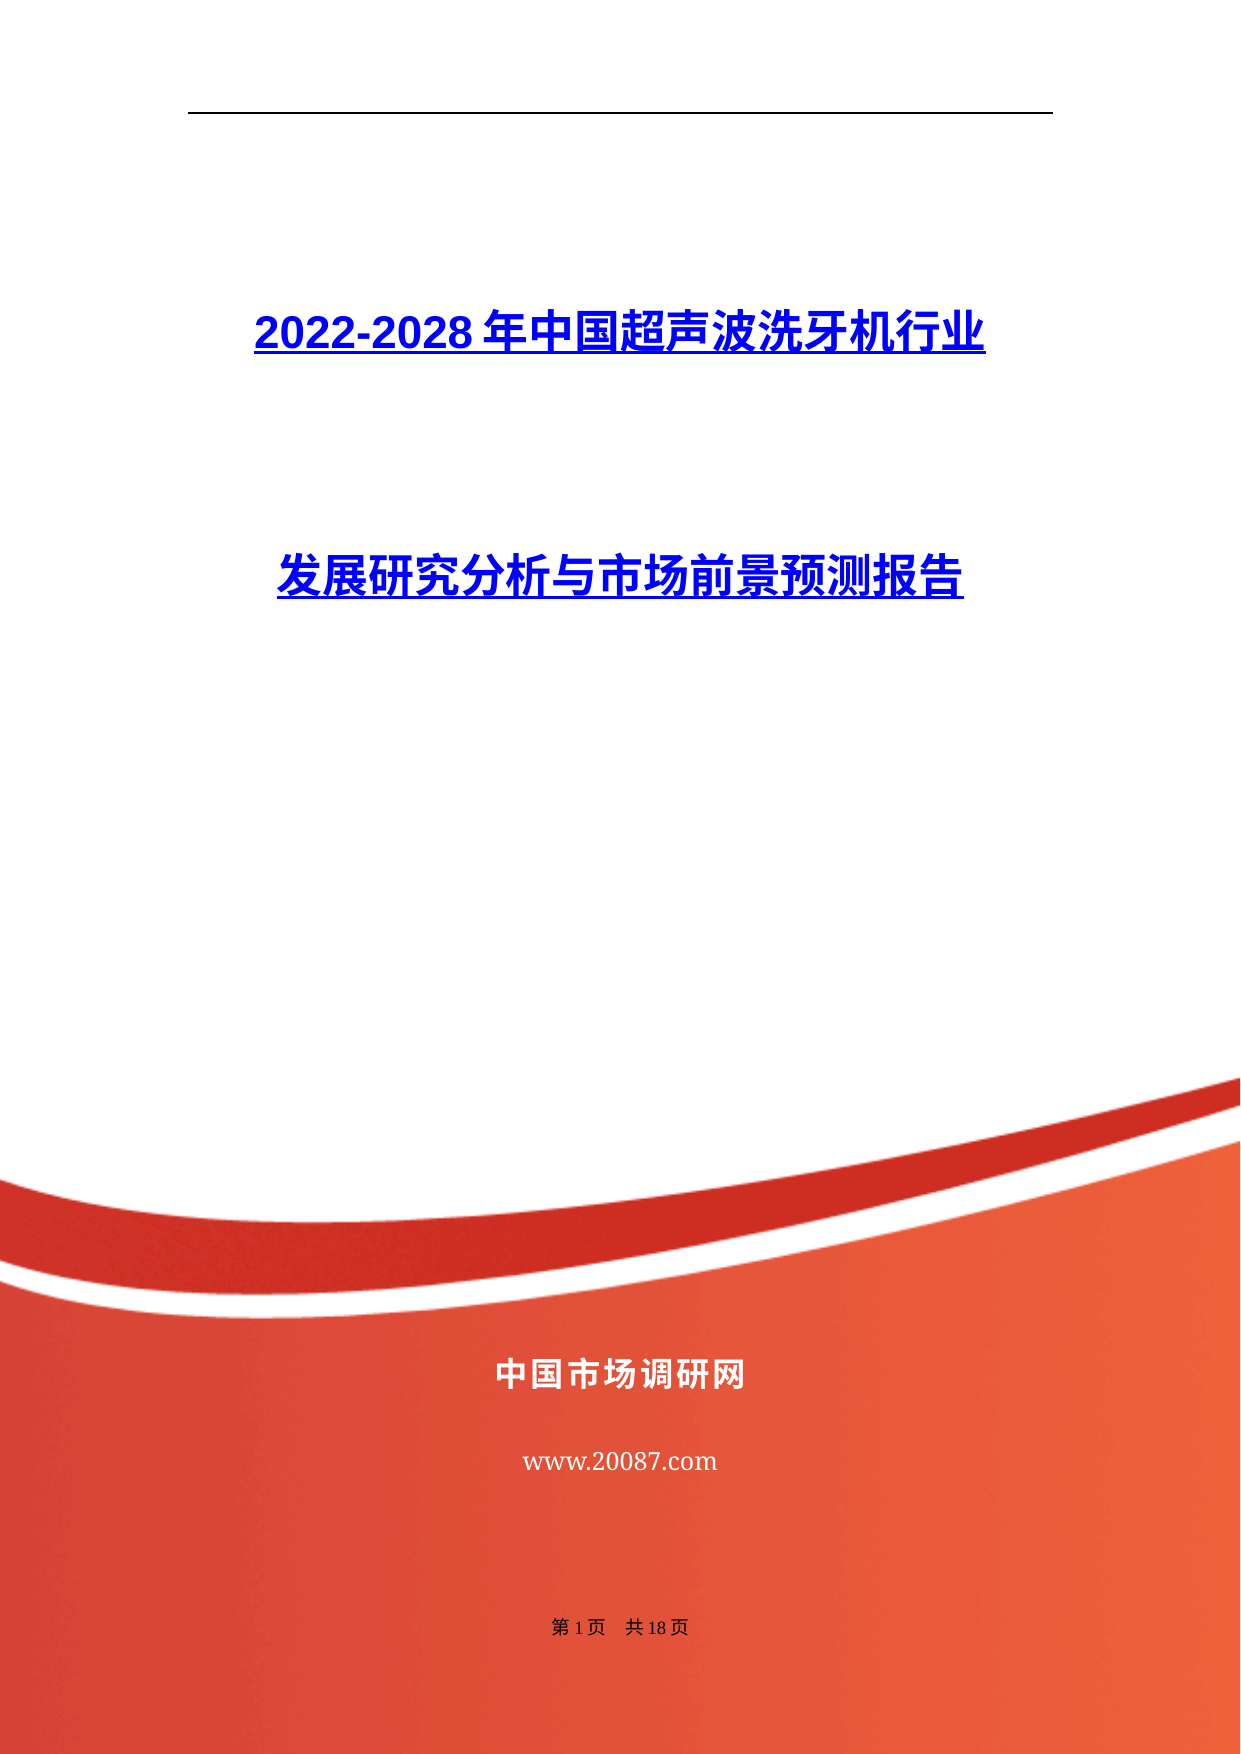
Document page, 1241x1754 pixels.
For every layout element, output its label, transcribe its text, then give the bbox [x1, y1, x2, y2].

picture [0, 1006, 1241, 1754]
text www.20087.com [187, 1428, 1053, 1493]
subtitle 中国市场调研网 [187, 1339, 1053, 1404]
table_header 2022-2028年中国超声波洗牙机行业发展研究分析与市场前景预测报告 [188, 207, 1053, 773]
